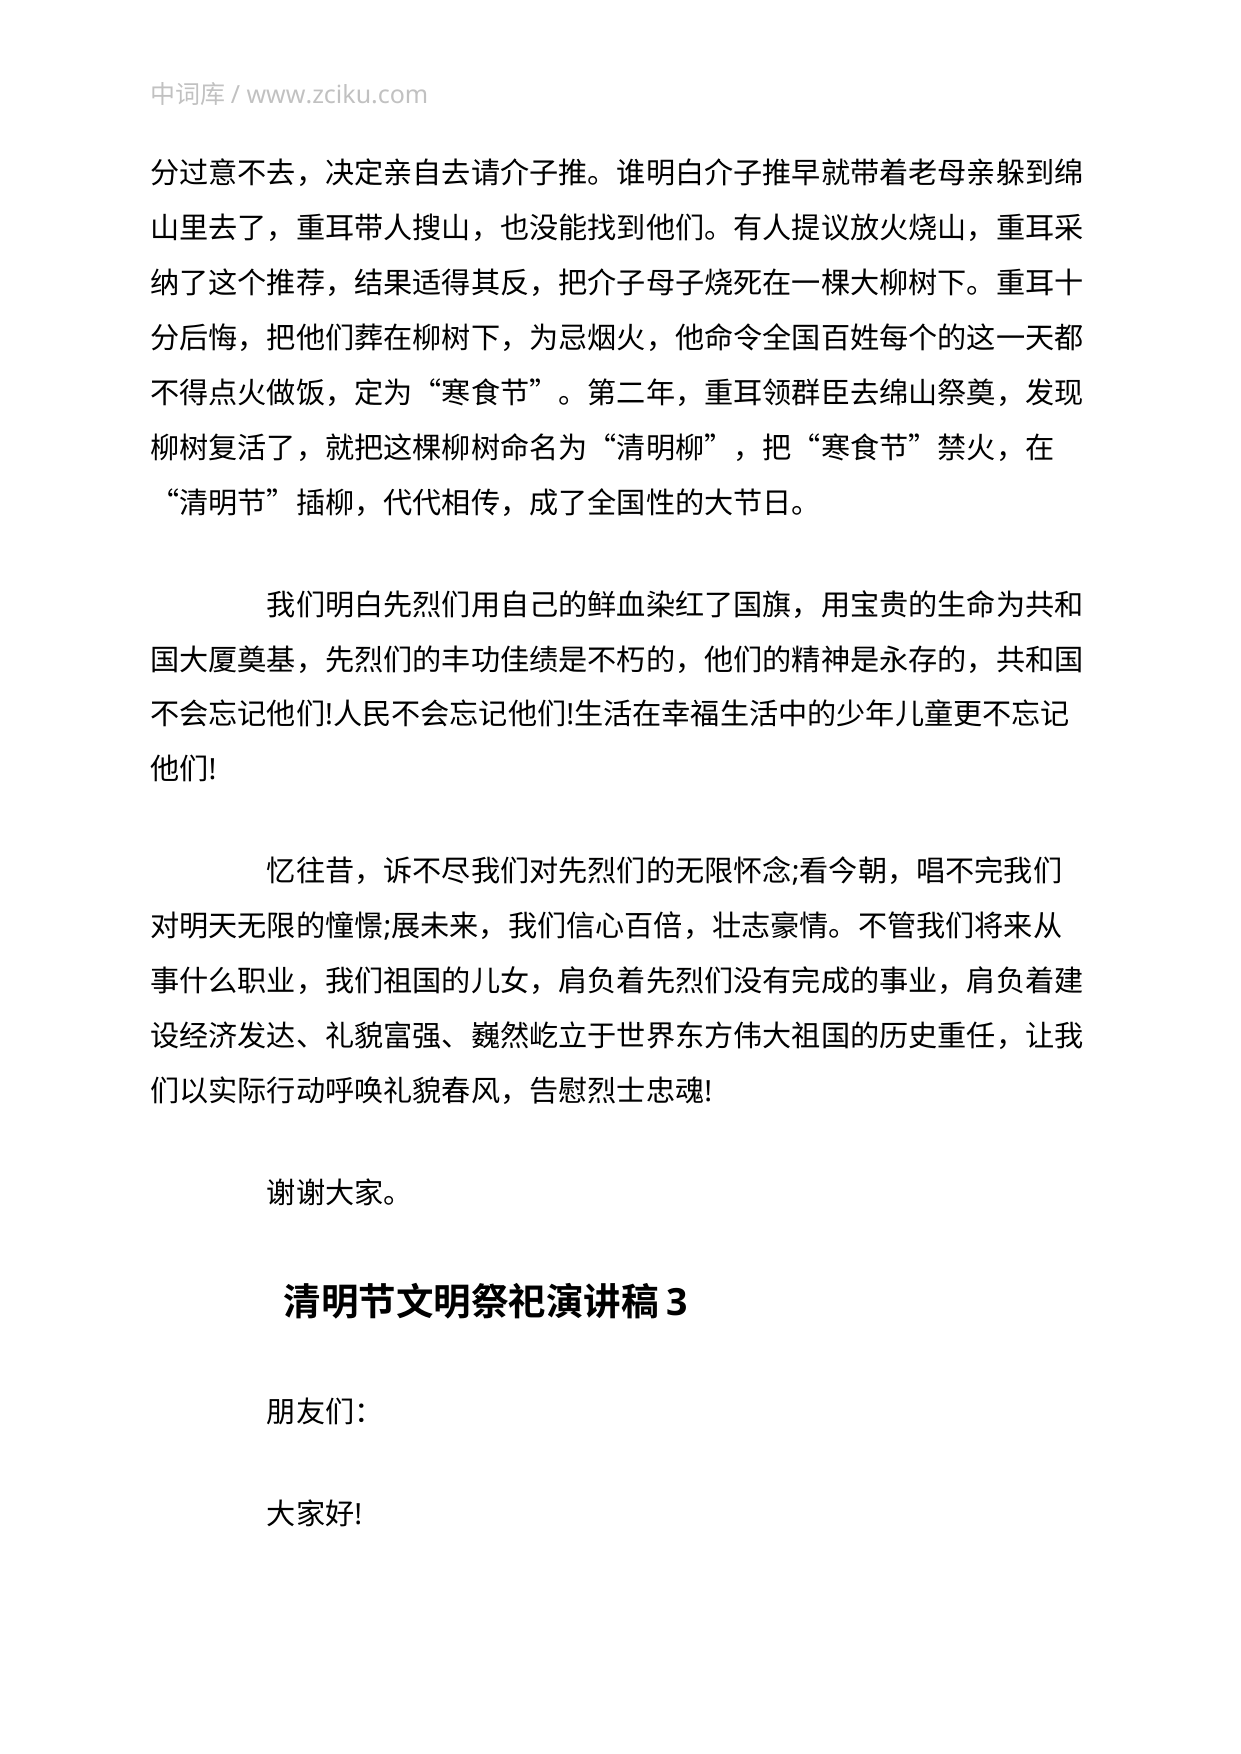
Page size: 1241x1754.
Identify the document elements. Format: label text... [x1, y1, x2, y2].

text 我们明白先烈们用自己的鲜血染红了国旗，用宝贵的生命为共和国大厦奠基，先烈们的丰功佳绩是不朽的，他们的精神是永存的，共和国不会忘记他们!人民不会忘记他们!生活在幸福生活中的少年儿童更不忘记他们! [150, 581, 1090, 788]
text 朋友们： [150, 1389, 1090, 1431]
text 忆往昔，诉不尽我们对先烈们的无限怀念;看今朝，唱不完我们对明天无限的憧憬;展未来，我们信心百倍，壮志豪情。不管我们将来从事什么职业，我们祖国的儿女，肩负着先烈们没有完成的事业，肩负着建设经济发达、礼貌富强、巍然屹立于世界东方伟大祖国的历史重任，让我们以实际行动呼唤礼貌春风，告慰烈士忠魂! [150, 848, 1090, 1110]
text 大家好! [150, 1491, 1090, 1533]
text 谢谢大家。 [150, 1170, 1090, 1212]
text 清明节文明祭祀演讲稿3 [150, 1271, 1090, 1326]
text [150, 150, 1090, 522]
